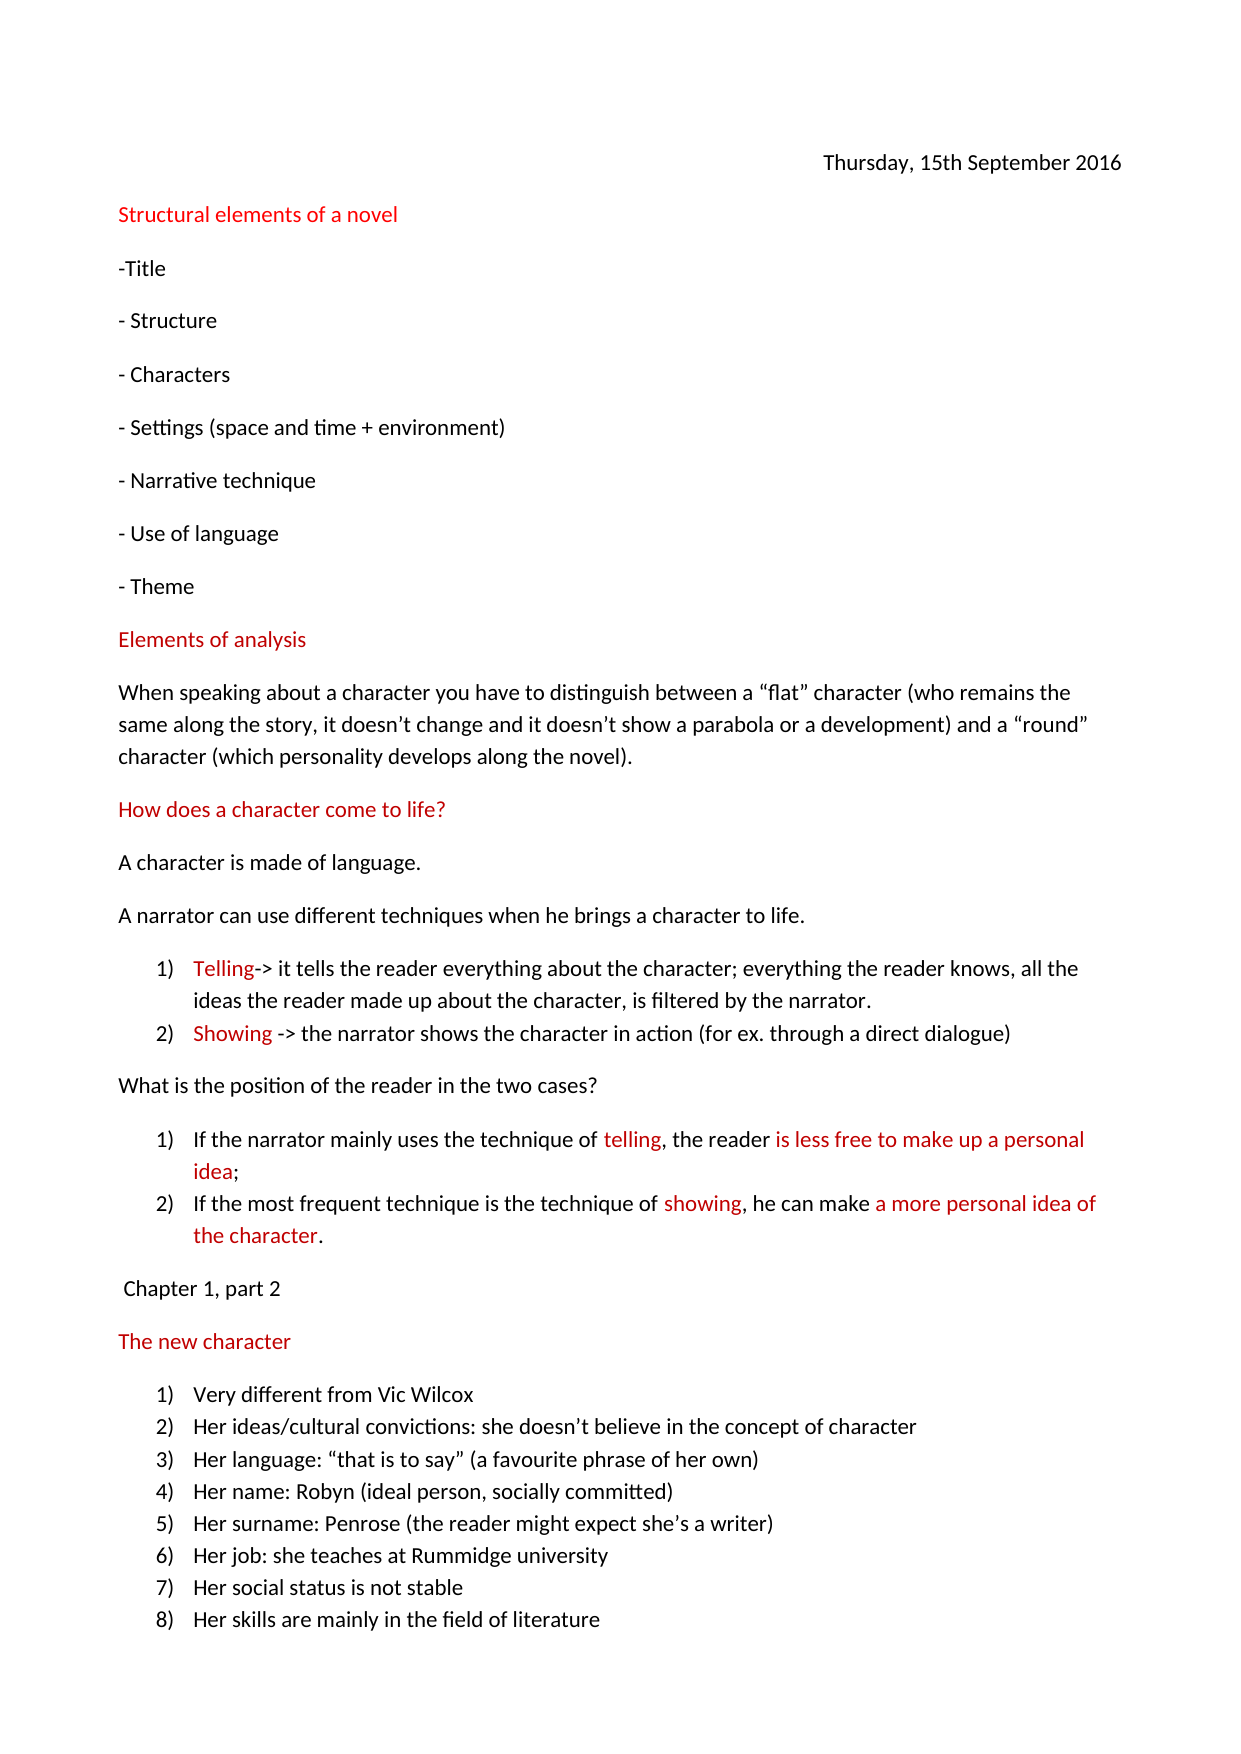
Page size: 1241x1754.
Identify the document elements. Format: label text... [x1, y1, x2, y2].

list Her ideas/cultural convictions: she doesn’t believe in the concept of character [156, 1412, 1122, 1441]
text -Title [118, 254, 1122, 282]
text Structural elements of a novel [118, 201, 1122, 229]
text Elements of analysis [118, 625, 1122, 653]
list Her skills are mainly in the field of literature [156, 1606, 1122, 1634]
list Her name: Robyn (ideal person, socially committed) [156, 1477, 1122, 1505]
list If the narrator mainly uses the technique of telling, the reader is less free to make up a personal idea; [156, 1125, 1122, 1185]
list Showing -> the narrator shows the character in action (for ex. through a direct dialogue) [156, 1019, 1122, 1047]
text Chapter 1, part 2 [118, 1274, 1122, 1302]
text A character is made of language. [118, 848, 1122, 876]
text - Settings (space and time + environment) [118, 413, 1122, 441]
text The new character [118, 1327, 1122, 1355]
text - Narrative technique [118, 466, 1122, 494]
text When speaking about a character you have to distinguish between a “flat” character (who remains the same along the story, it doesn’t change and it doesn’t show a parabola or a development) and a “round” character (which personality develops along the novel). [118, 678, 1122, 770]
text A narrator can use different techniques when he brings a character to life. [118, 901, 1122, 929]
list Telling-> it tells the reader everything about the character; everything the reader knows, all the ideas the reader made up about the character, is filtered by the narrator. [156, 954, 1122, 1014]
text - Structure [118, 307, 1122, 335]
list Her surname: Penrose (the reader might expect she’s a writer) [156, 1509, 1122, 1537]
list Very different from Vic Wilcox [156, 1380, 1122, 1408]
list If the most frequent technique is the technique of showing, he can make a more personal idea of the character. [156, 1189, 1122, 1249]
text How does a character come to life? [118, 795, 1122, 823]
text - Theme [118, 572, 1122, 600]
list Her social status is not stable [156, 1573, 1122, 1601]
list Her job: she teaches at Rummidge university [156, 1541, 1122, 1569]
text - Use of language [118, 519, 1122, 547]
list Her language: “that is to say” (a favourite phrase of her own) [156, 1445, 1122, 1473]
text Thursday, 15th September 2016 [118, 148, 1122, 176]
text What is the position of the reader in the two cases? [118, 1072, 1122, 1100]
text - Characters [118, 360, 1122, 388]
